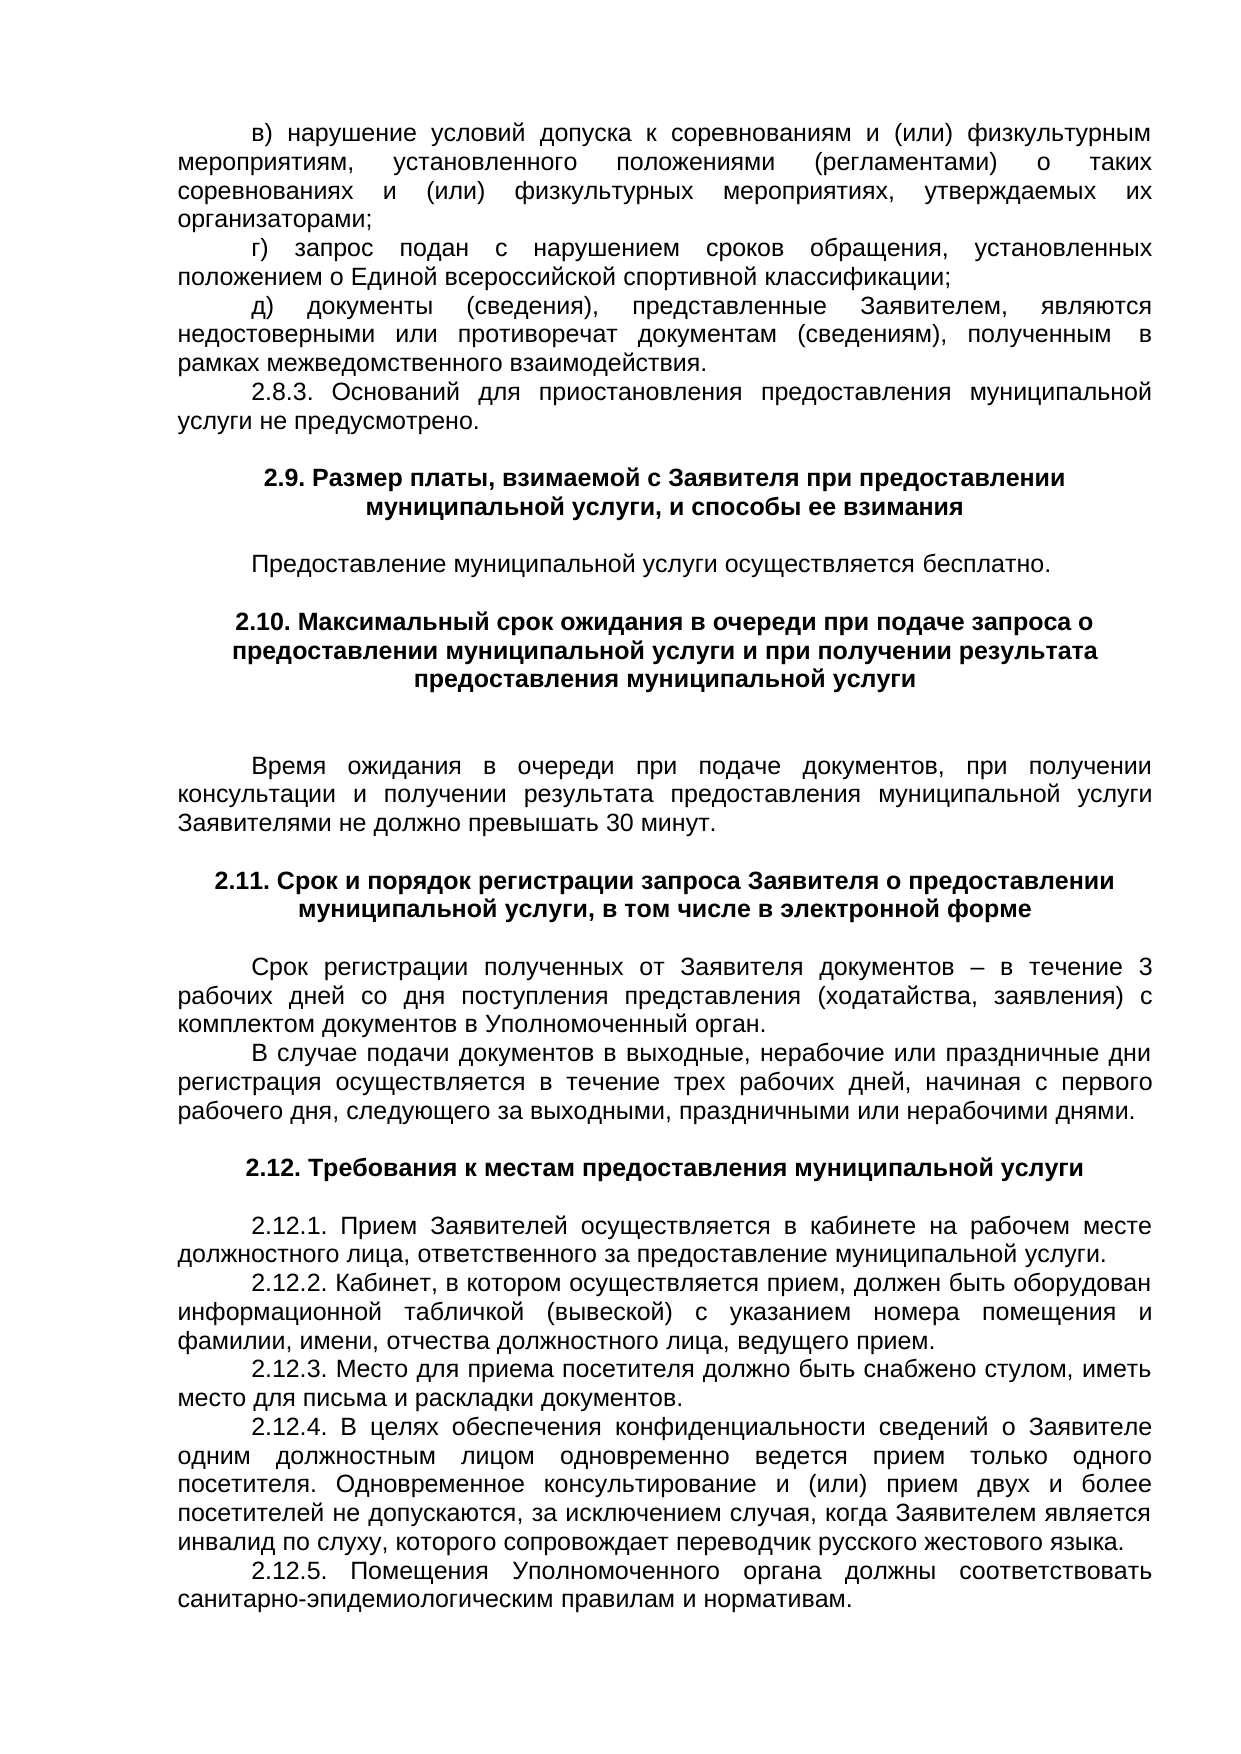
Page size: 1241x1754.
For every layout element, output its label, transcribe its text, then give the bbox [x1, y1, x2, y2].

text 2.12. Требования к местам предоставления муниципальной услуги [177, 1153, 1152, 1182]
text 2.10. Максимальный срок ожидания в очереди при подаче запроса о предоставлении муниципальной услуги и при получении результата предоставления муниципальной услуги [177, 607, 1152, 693]
text 2.12.1. Прием Заявителей осуществляется в кабинете на рабочем месте должностного лица, ответственного за предоставление муниципальной услуги. [177, 1211, 1152, 1268]
text В случае подачи документов в выходные, нерабочие или праздничные дни регистрация осуществляется в течение трех рабочих дней, начиная с первого рабочего дня, следующего за выходными, праздничными или нерабочими днями. [177, 1038, 1152, 1124]
text 2.12.4. В целях обеспечения конфиденциальности сведений о Заявителе одним должностным лицом одновременно ведется прием только одного посетителя. Одновременное консультирование и (или) прием двух и более посетителей не допускаются, за исключением случая, когда Заявителем является инвалид по слуху, которого сопровождает переводчик русского жестового языка. [177, 1412, 1152, 1556]
text 2.12.5. Помещения Уполномоченного органа должны соответствовать санитарно-эпидемиологическим правилам и нормативам. [177, 1556, 1152, 1613]
text Предоставление муниципальной услуги осуществляется бесплатно. [177, 549, 1152, 578]
text Срок регистрации полученных от Заявителя документов – в течение 3 рабочих дней со дня поступления представления (ходатайства, заявления) с комплектом документов в Уполномоченный орган. [177, 952, 1152, 1038]
text д) документы (сведения), представленные Заявителем, являются недостоверными или противоречат документам (сведениям), полученным в рамках межведомственного взаимодействия. [177, 291, 1152, 377]
text 2.9. Размер платы, взимаемой с Заявителя при предоставлении муниципальной услуги, и способы ее взимания [177, 463, 1152, 521]
text 2.8.3. Оснований для приостановления предоставления муниципальной услуги не предусмотрено. [177, 377, 1152, 434]
text 2.12.3. Место для приема посетителя должно быть снабжено стулом, иметь место для письма и раскладки документов. [177, 1354, 1152, 1412]
text в) нарушение условий допуска к соревнованиям и (или) физкультурным мероприятиям, установленного положениями (регламентами) о таких соревнованиях и (или) физкультурных мероприятиях, утверждаемых их организаторами; [177, 118, 1152, 233]
text 2.12.2. Кабинет, в котором осуществляется прием, должен быть оборудован информационной табличкой (вывеской) с указанием номера помещения и фамилии, имени, отчества должностного лица, ведущего прием. [177, 1268, 1152, 1354]
text Время ожидания в очереди при подаче документов, при получении консультации и получении результата предоставления муниципальной услуги Заявителями не должно превышать 30 минут. [177, 751, 1152, 837]
text 2.11. Срок и порядок регистрации запроса Заявителя о предоставлении муниципальной услуги, в том числе в электронной форме [177, 866, 1152, 923]
text г) запрос подан с нарушением сроков обращения, установленных положением о Единой всероссийской спортивной классификации; [177, 233, 1152, 291]
